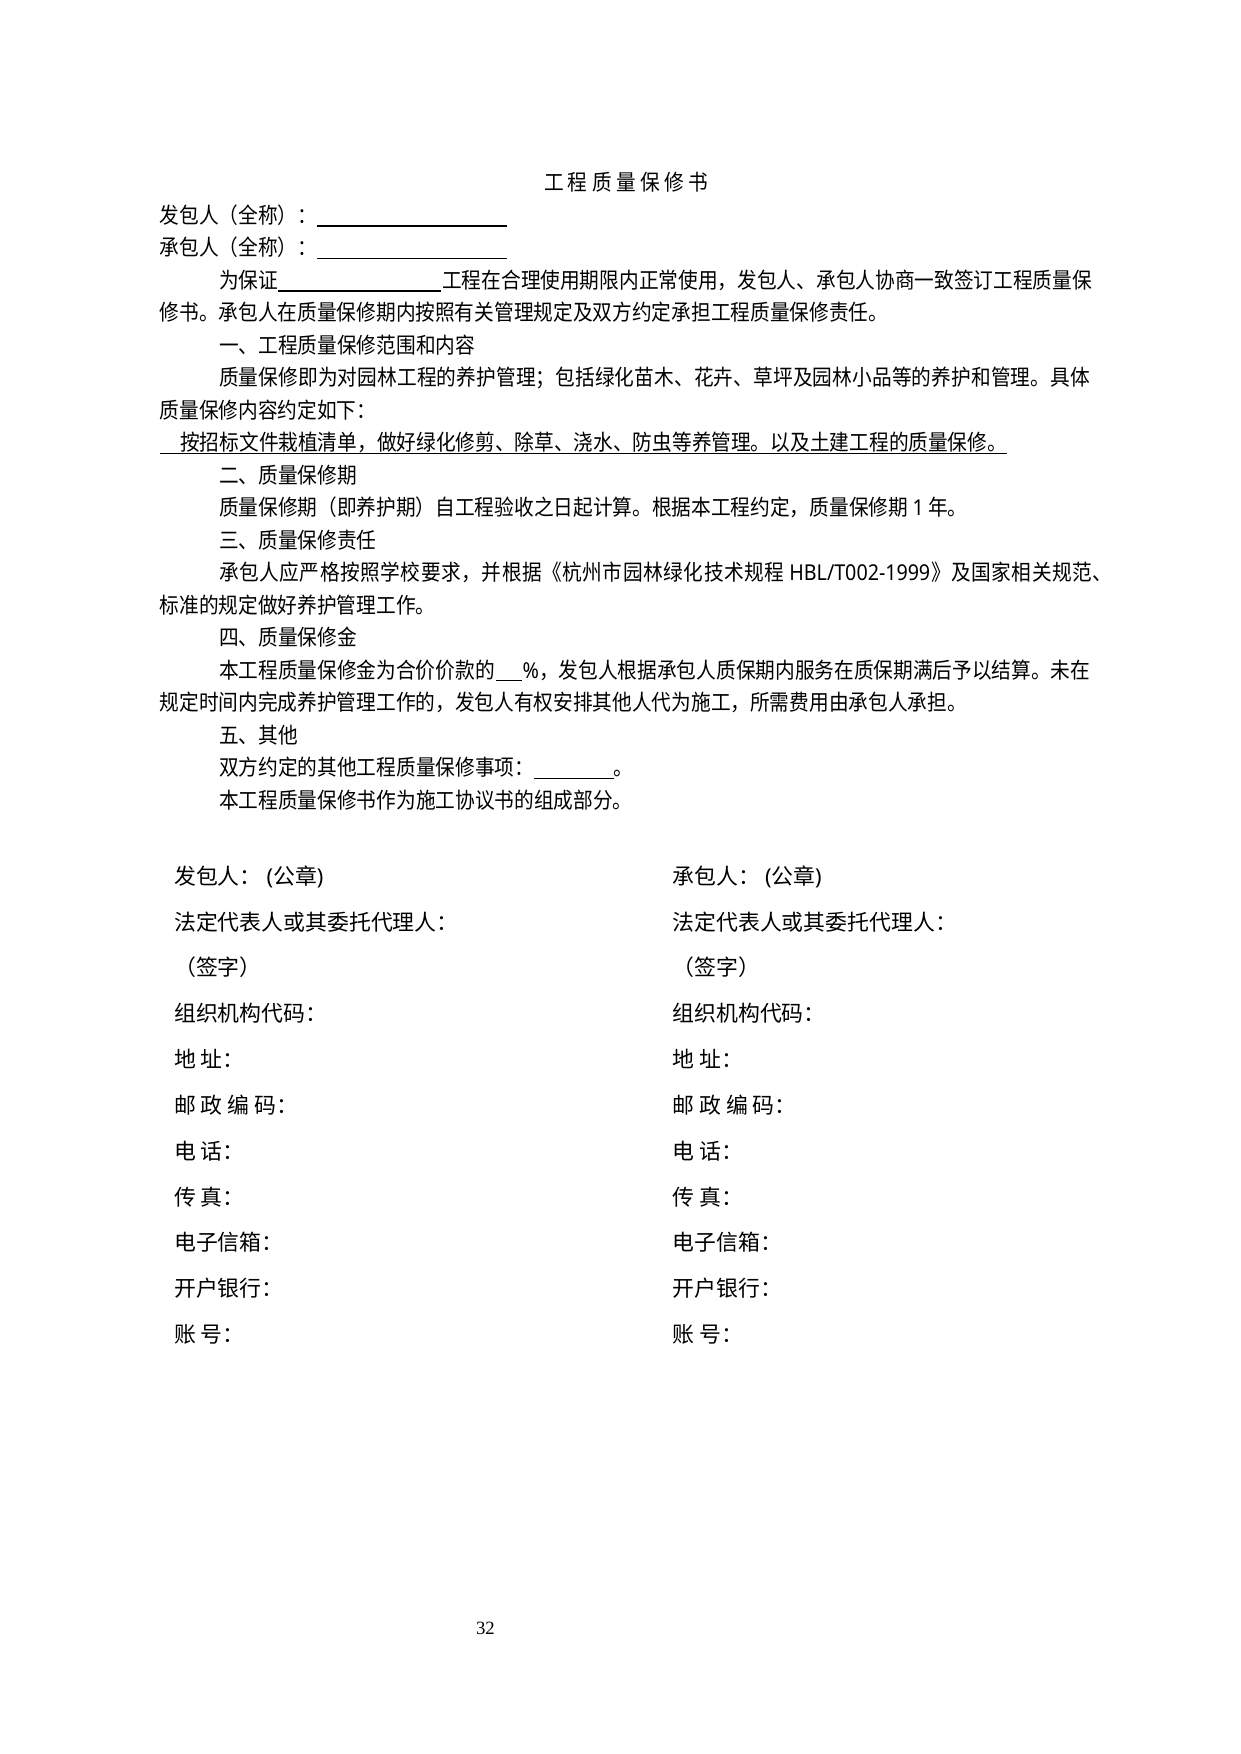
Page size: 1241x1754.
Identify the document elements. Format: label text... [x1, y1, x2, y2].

text 本工程质量保修书作为施工协议书的组成部分。 [159, 782, 1092, 815]
text 发包人（全称）： [159, 197, 1092, 230]
text 质量保修即为对园林工程的养护管理；包括绿化苗木、花卉、草坪及园林小品等的养护和管理。具体质量保修内容约定如下： [159, 360, 1092, 425]
table_header 承包人： (公章) 法定代表人或其委托代理人： （签字） 组织机构代码： 地 址： 邮 政 编 码： 电 话： 传 真： 电子信箱： 开户银行： 账 号： [661, 848, 1089, 1352]
table_header 发包人： (公章) 法定代表人或其委托代理人： （签字） 组织机构代码： 地 址： 邮 政 编 码： 电 话： 传 真： 电子信箱： 开户银行： 账 号： [163, 848, 661, 1352]
text 为保证 工程在合理使用期限内正常使用，发包人、承包人协商一致签订工程质量保修书。承包人在质量保修期内按照有关管理规定及双方约定承担工程质量保修责任。 [159, 262, 1092, 327]
text 承包人应严格按照学校要求，并根据《杭州市园林绿化技术规程HBL/T002-1999》及国家相关规范、标准的规定做好养护管理工作。 [159, 555, 1092, 620]
text 承包人（全称）： [159, 230, 1092, 262]
text 三、质量保修责任 [159, 522, 1092, 555]
text 工 程 质 量 保 修 书 [159, 165, 1092, 197]
text 质量保修期（即养护期）自工程验收之日起计算。根据本工程约定，质量保修期1年。 [159, 490, 1092, 522]
text 一、工程质量保修范围和内容 [159, 327, 1092, 360]
text 本工程质量保修金为合价价款的 %，发包人根据承包人质保期内服务在质保期满后予以结算。未在规定时间内完成养护管理工作的，发包人有权安排其他人代为施工，所需费用由承包人承担。 [159, 652, 1092, 717]
text 双方约定的其他工程质量保修事项： 。 [159, 750, 1092, 782]
text 二、质量保修期 [159, 457, 1092, 490]
text 按招标文件栽植清单，做好绿化修剪、除草、浇水、防虫等养管理。以及土建工程的质量保修。 [159, 425, 1092, 457]
text 四、质量保修金 [159, 620, 1092, 652]
text 五、其他 [159, 717, 1092, 750]
